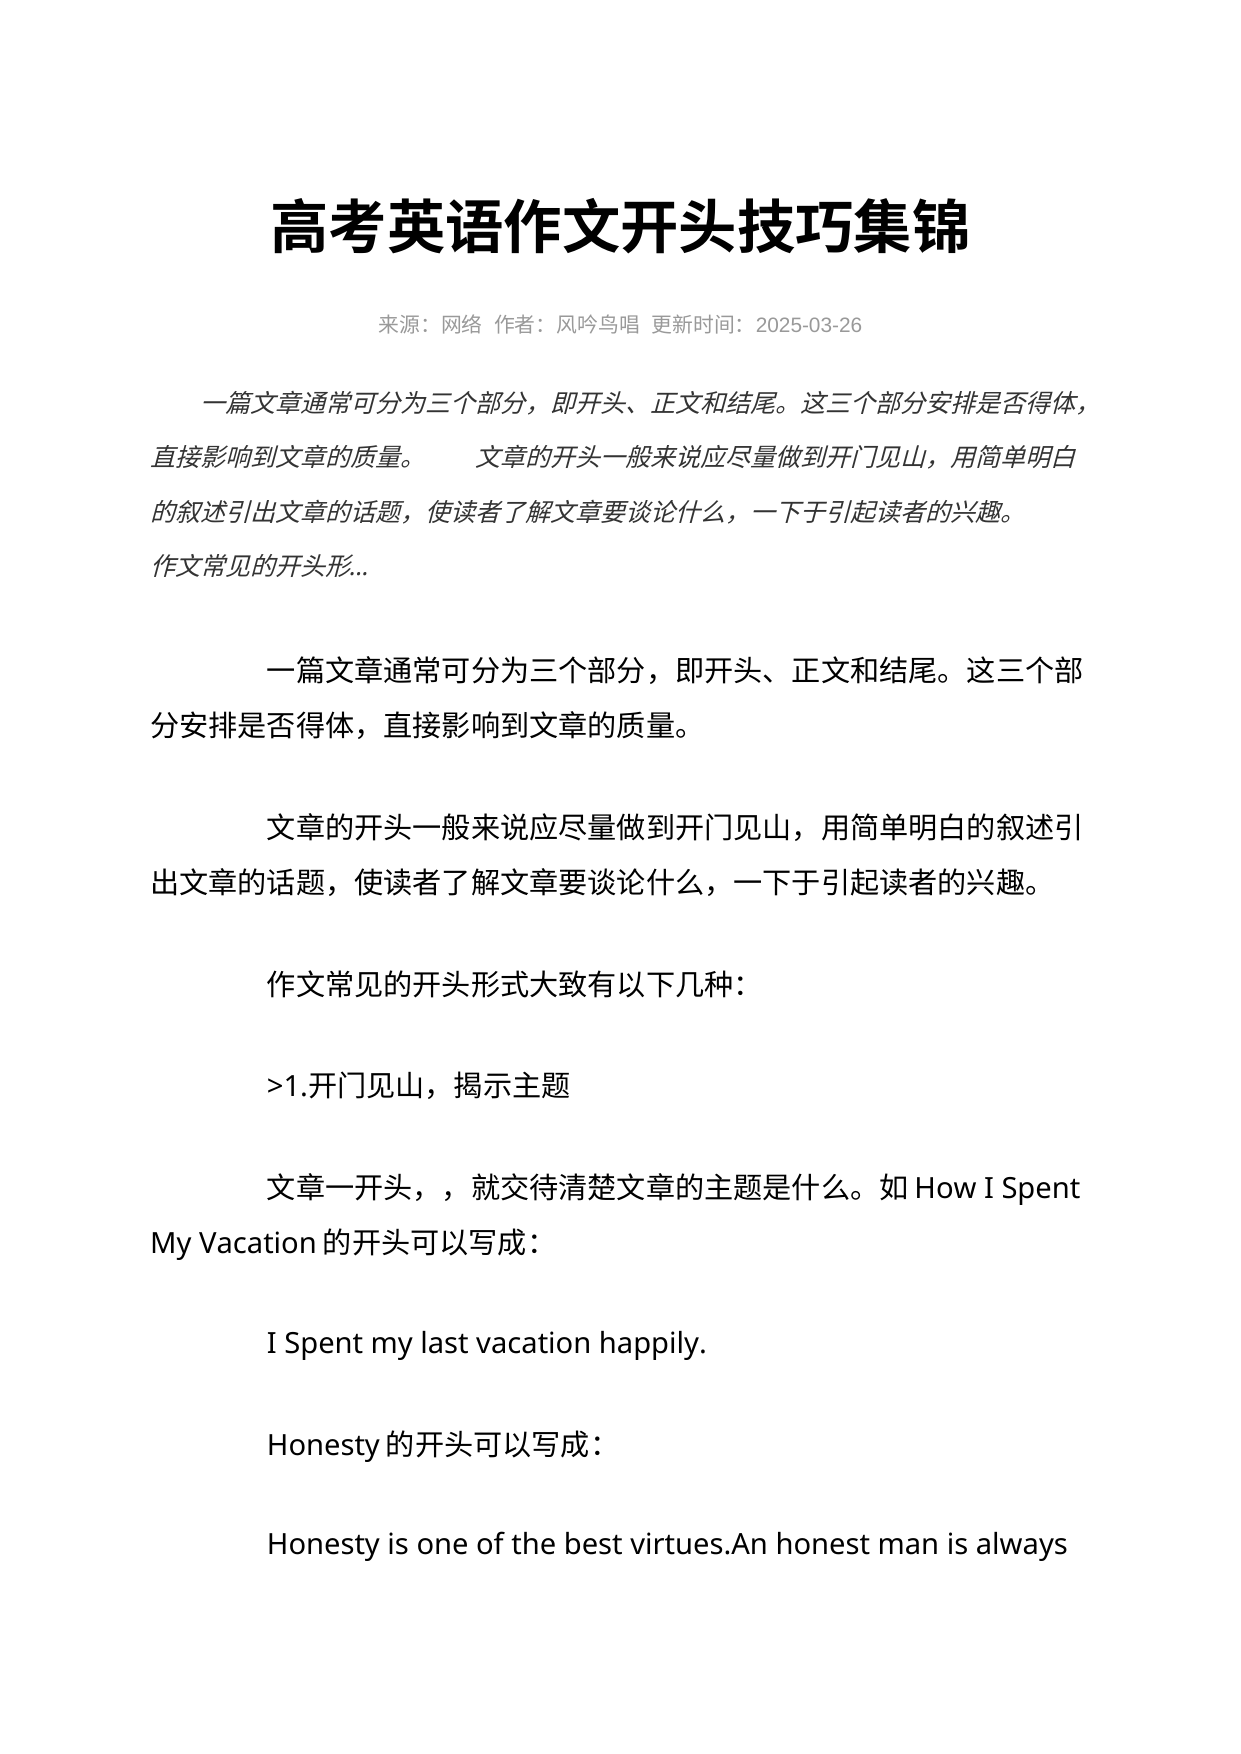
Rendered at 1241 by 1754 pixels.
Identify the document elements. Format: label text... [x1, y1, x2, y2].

text 一篇文章通常可分为三个部分，即开头、正文和结尾。这三个部分安排是否得体，直接影响到文章的质量。 文章的开头一般来说应尽量做到开门见山，用简单明白的叙述引出文章的话题，使读者了解文章要谈论什么，一下于引起读者的兴趣。 作文常见的开头形... [150, 383, 1090, 583]
text >1.开门见山，揭示主题 [150, 1063, 1090, 1105]
text 作文常见的开头形式大致有以下几种： [150, 961, 1090, 1003]
subtitle 高考英语作文开头技巧集锦 [150, 181, 1090, 266]
text 文章一开头，，就交待清楚文章的主题是什么。如How I Spent My Vacation的开头可以写成： [150, 1165, 1090, 1262]
text Honesty的开头可以写成： [150, 1421, 1090, 1463]
text 一篇文章通常可分为三个部分，即开头、正文和结尾。这三个部分安排是否得体，直接影响到文章的质量。 [150, 648, 1090, 745]
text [150, 1523, 1090, 1563]
text 文章的开头一般来说应尽量做到开门见山，用简单明白的叙述引出文章的话题，使读者了解文章要谈论什么，一下于引起读者的兴趣。 [150, 804, 1090, 902]
text I Spent my last vacation happily. [150, 1322, 1090, 1362]
text 来源：网络 作者：风吟鸟唱 更新时间：2025-03-26 [150, 313, 1090, 337]
